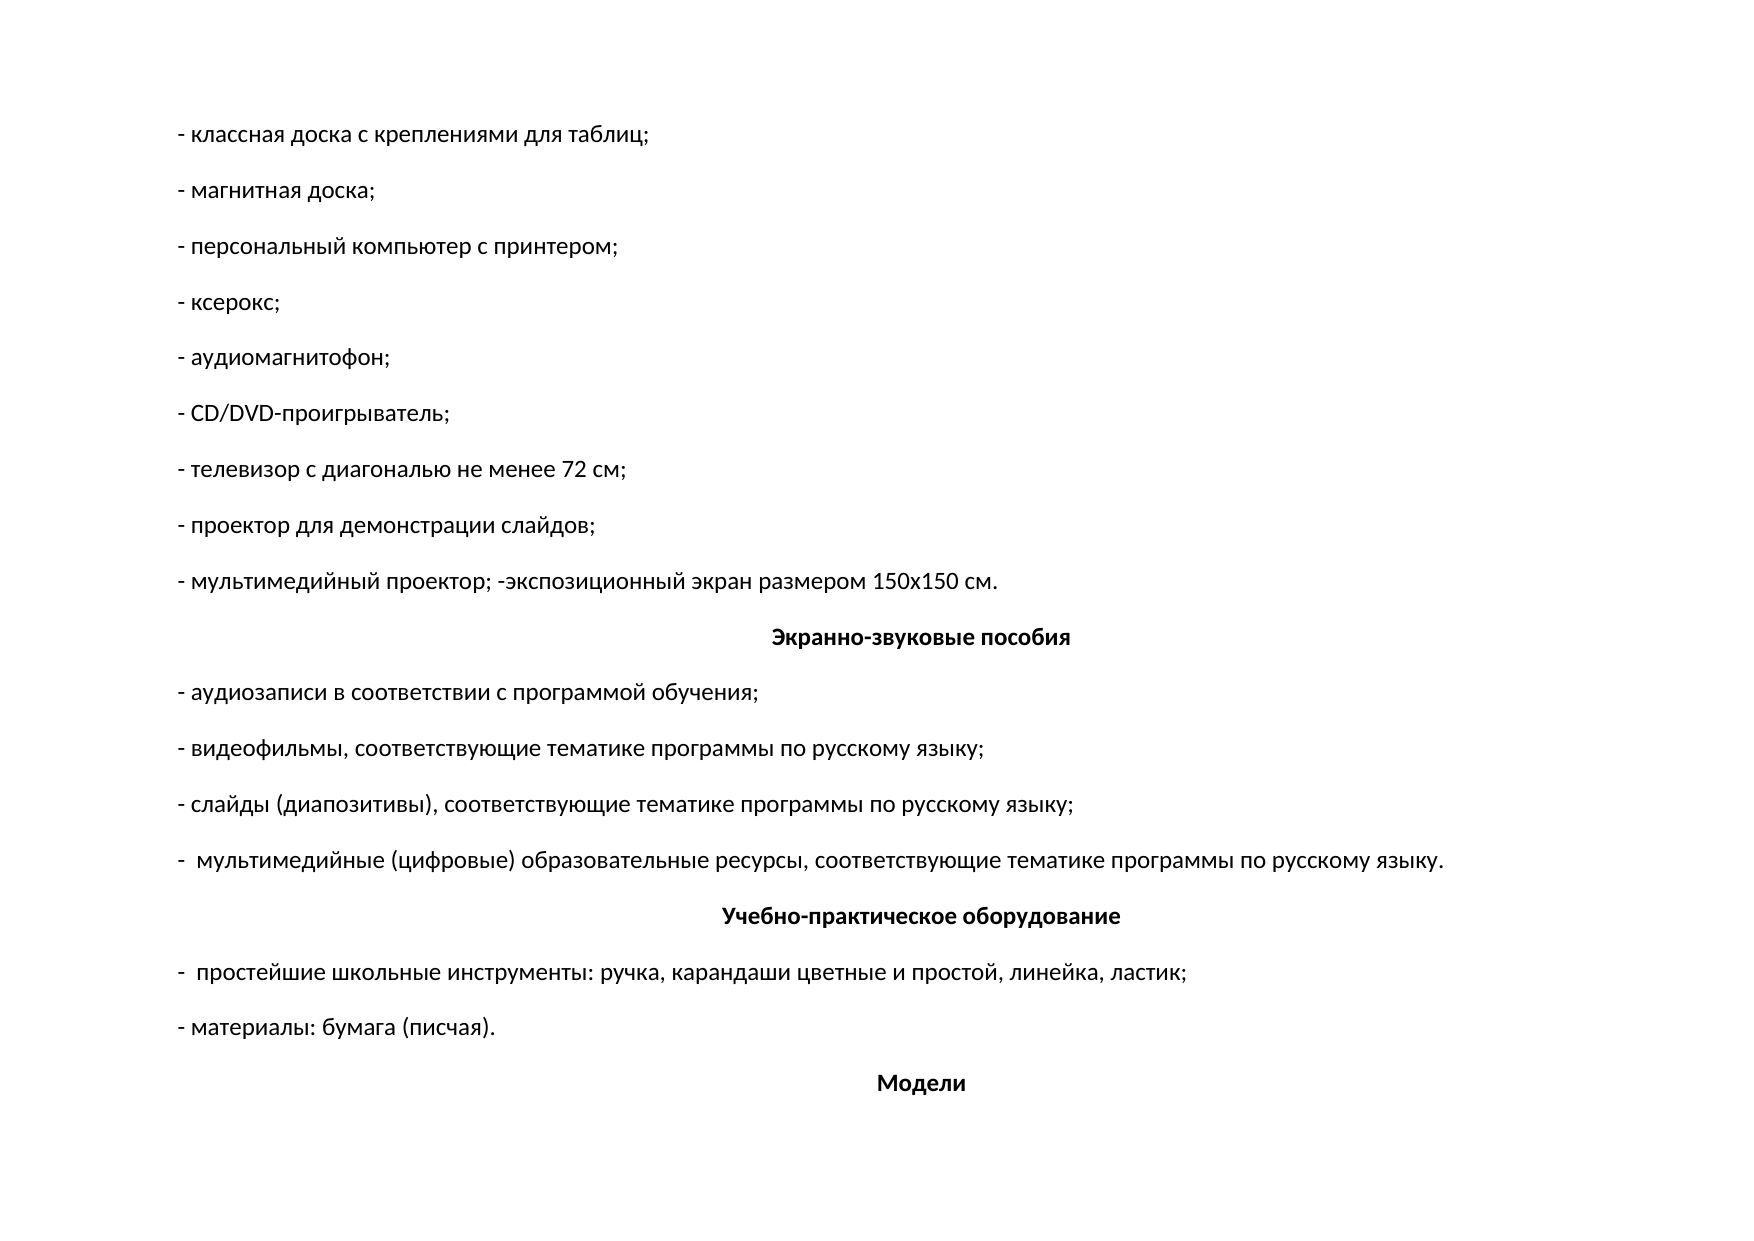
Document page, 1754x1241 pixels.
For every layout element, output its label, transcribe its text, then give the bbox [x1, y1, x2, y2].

text - проектор для демонстрации слайдов; [177, 509, 1665, 539]
text - персональный компьютер с принтером; [177, 230, 1665, 260]
text - ксерокс; [177, 286, 1665, 316]
text - телевизор с диагональю не менее 72 см; [177, 453, 1665, 484]
text - аудиозаписи в соответствии с программой обучения; [177, 676, 1665, 707]
text - мультимедийные (цифровые) образовательные ресурсы, соответствующие тематике программы по русскому языку. [177, 844, 1665, 874]
text - CD/DVD-проигрыватель; [177, 397, 1665, 428]
text - мультимедийный проектор; -экспозиционный экран размером 150x150 см. [177, 565, 1665, 595]
text - магнитная доска; [177, 174, 1665, 204]
text - видеофильмы, соответствующие тематике программы по русскому языку; [177, 732, 1665, 763]
text - классная доска с креплениями для таблиц; [177, 118, 1665, 149]
text - аудиомагнитофон; [177, 341, 1665, 372]
text Учебно-практическое оборудование [177, 900, 1665, 930]
text Экранно-звуковые пособия [177, 621, 1665, 651]
text - простейшие школьные инструменты: ручка, карандаши цветные и простой, линейка, ластик; [177, 956, 1665, 986]
text - материалы: бумага (писчая). [177, 1011, 1665, 1042]
text Модели [177, 1067, 1665, 1098]
text - слайды (диапозитивы), соответствующие тематике программы по русскому языку; [177, 788, 1665, 819]
